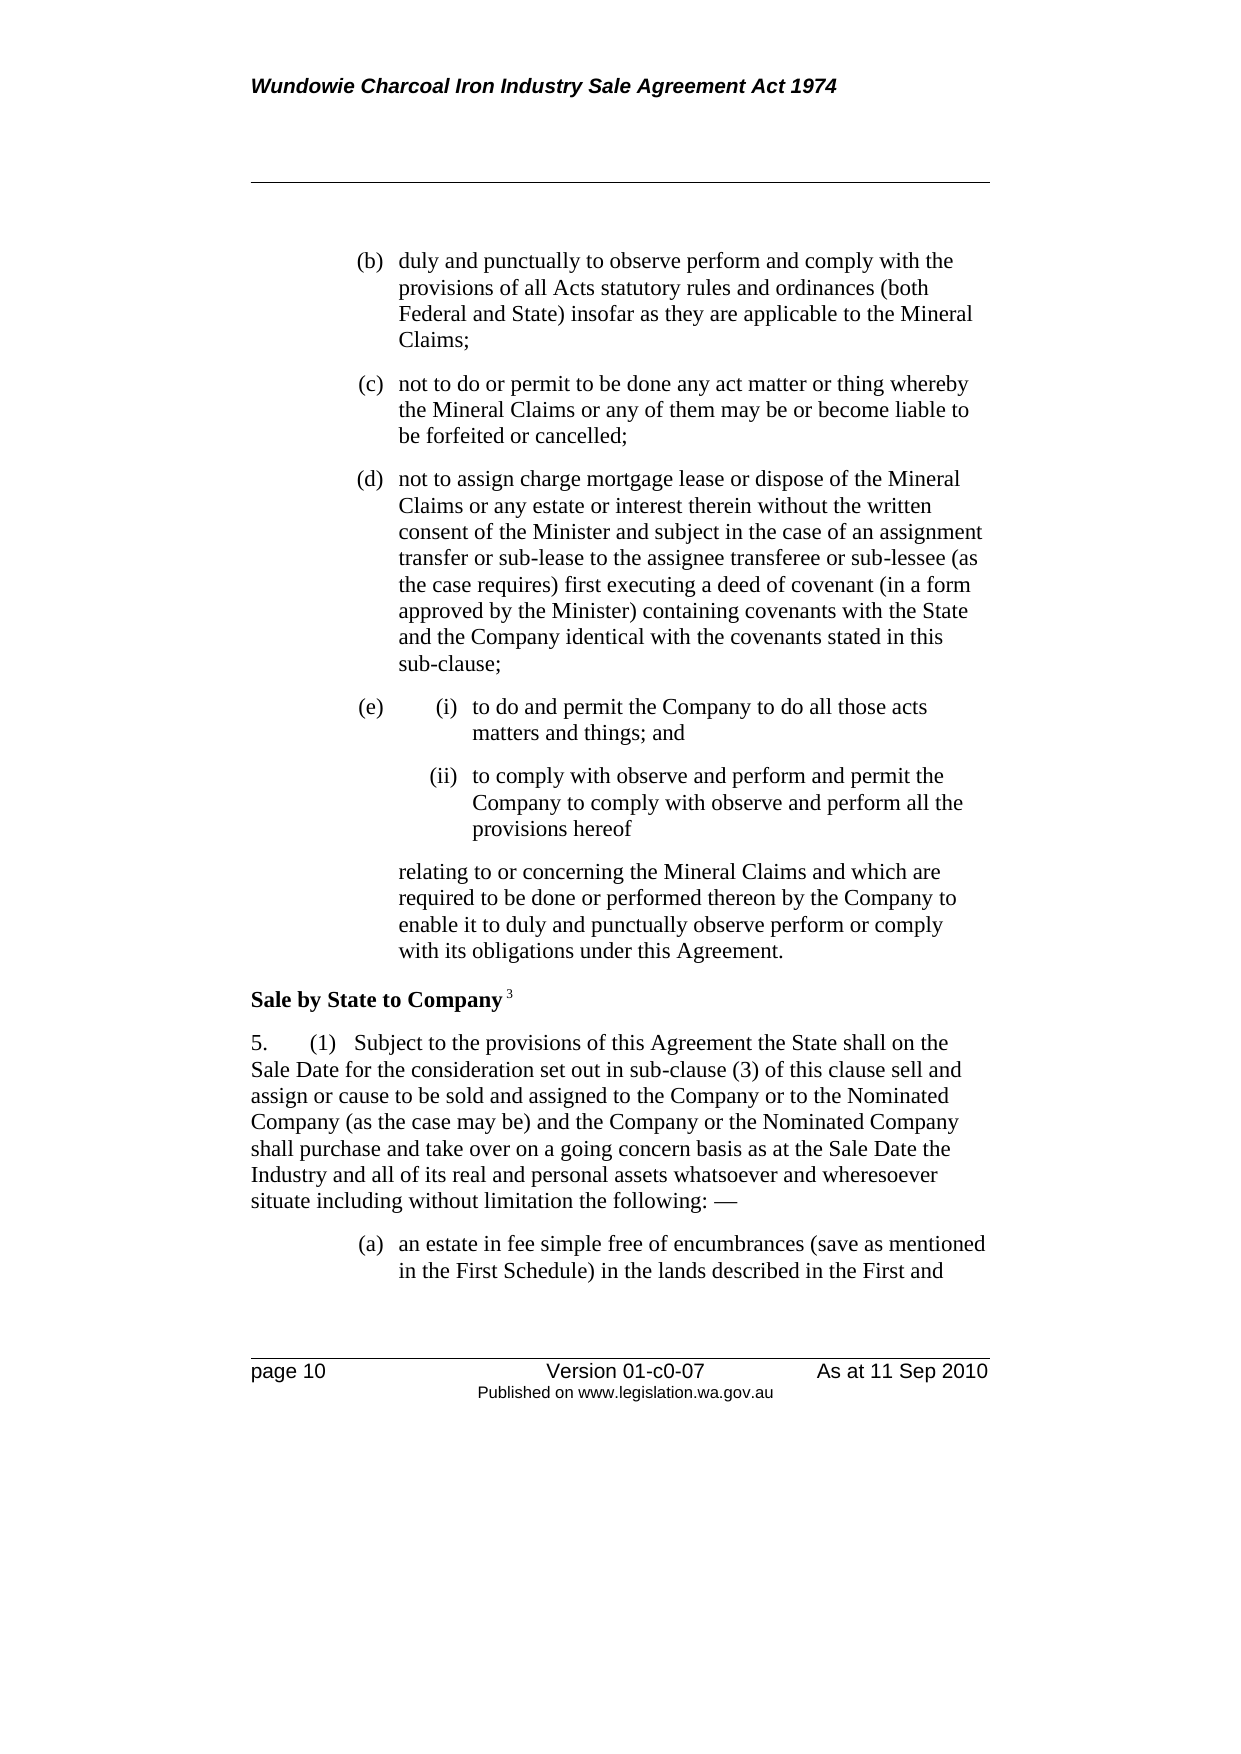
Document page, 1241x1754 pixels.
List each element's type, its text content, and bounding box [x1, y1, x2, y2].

text (d) not to assign charge mortgage lease or dispose of the Mineral Claims or any estate or interest therein without the written consent of the Minister and subject in the case of an assignment transfer or sub-lease to the assignee transferee or sub-lessee (as the case requires) first executing a deed of covenant (in a form approved by the Minister) containing covenants with the State and the Company identical with the covenants stated in this sub-clause; [251, 465, 990, 676]
text 5. (1) Subject to the provisions of this Agreement the State shall on the Sale Date for the consideration set out in sub-clause (3) of this clause sell and assign or cause to be sold and assigned to the Company or to the Nominated Company (as the case may be) and the Company or the Nominated Company shall purchase and take over on a going concern basis as at the Sale Date the Industry and all of its real and personal assets whatsoever and wheresoever situate including without limitation the following: — [251, 1029, 990, 1214]
text (e) (i) to do and permit the Company to do all those acts matters and things; and [251, 693, 990, 746]
text relating to or concerning the Mineral Claims and which are required to be done or performed thereon by the Company to enable it to duly and punctually observe perform or comply with its obligations under this Agreement. [251, 858, 990, 963]
text Sale by State to Company 3 [251, 986, 990, 1013]
text (ii) to comply with observe and perform and permit the Company to comply with observe and perform all the provisions hereof [251, 762, 990, 841]
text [251, 1230, 990, 1283]
text (c) not to do or permit to be done any act matter or thing whereby the Mineral Claims or any of them may be or become liable to be forfeited or cancelled; [251, 369, 990, 449]
text (b) duly and punctually to observe perform and comply with the provisions of all Acts statutory rules and ordinances (both Federal and State) insofar as they are applicable to the Mineral Claims; [251, 247, 990, 353]
